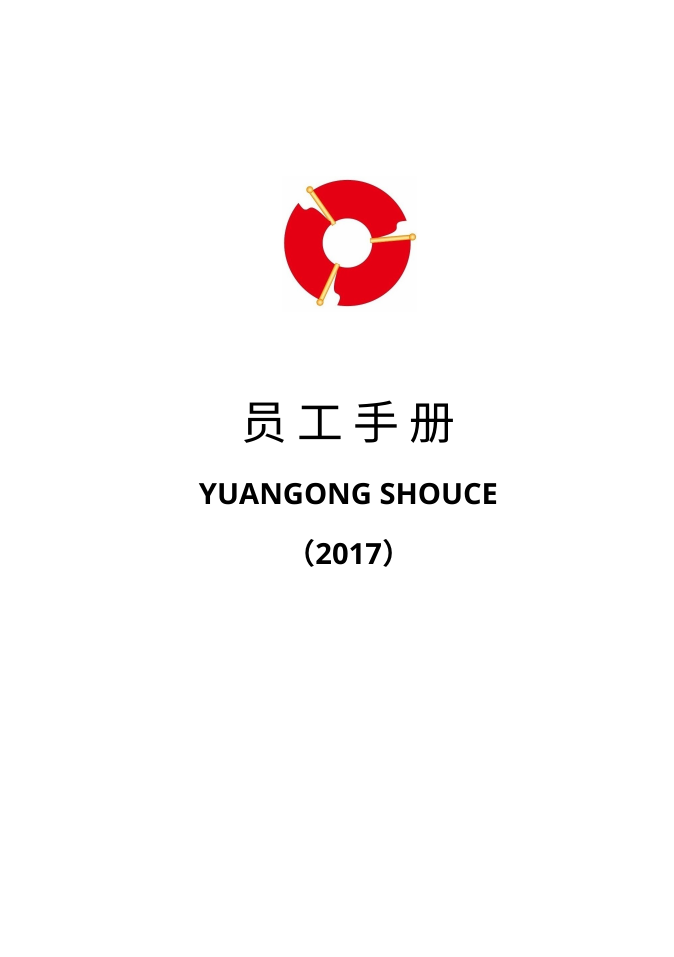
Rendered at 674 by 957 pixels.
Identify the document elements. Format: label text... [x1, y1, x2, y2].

picture [282, 176, 418, 312]
text 员 工 手 册 [94, 375, 602, 463]
text YUANGONG SHOUCE [94, 463, 602, 522]
text （2017） [94, 522, 602, 581]
